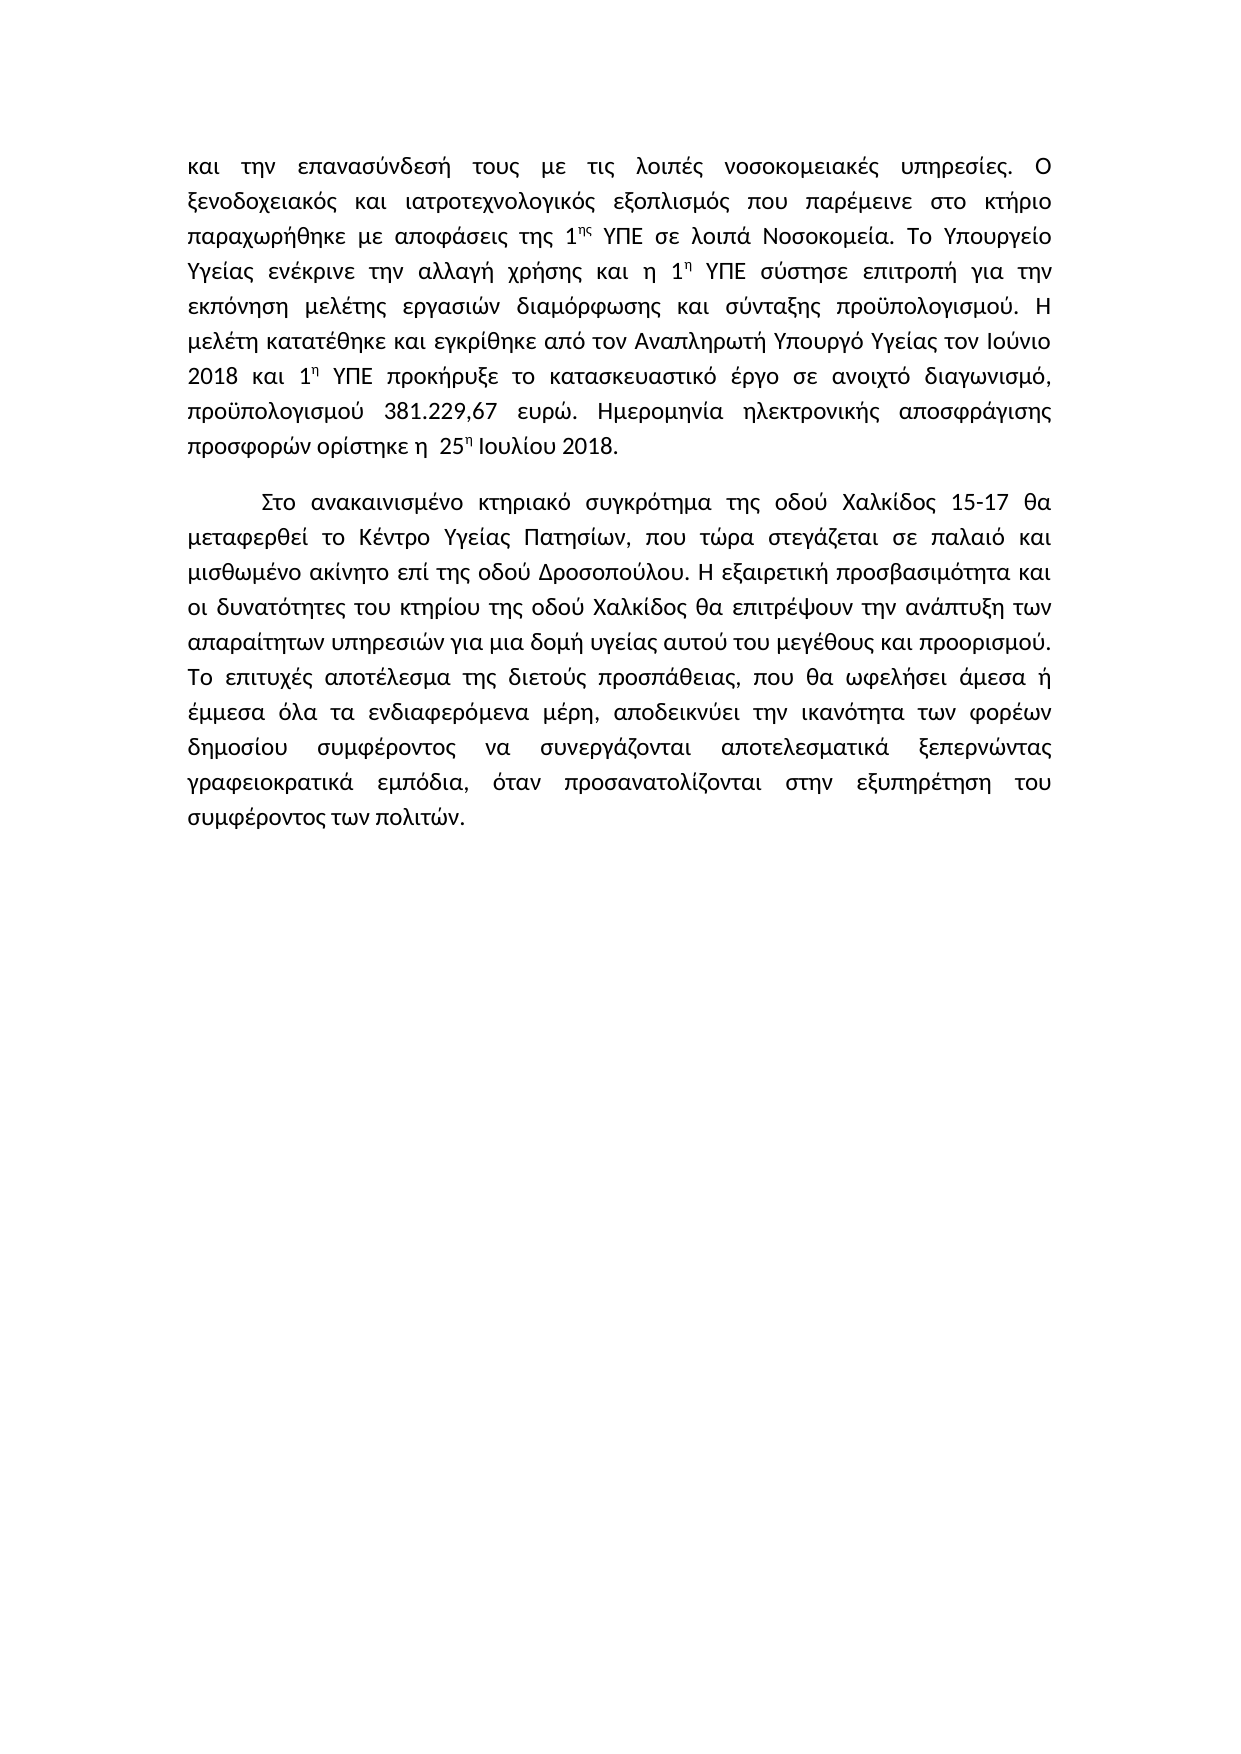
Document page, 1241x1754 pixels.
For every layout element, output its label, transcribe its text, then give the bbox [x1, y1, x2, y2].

text Στο ανακαινισμένο κτηριακό συγκρότημα της οδού Χαλκίδος 15-17 θα μεταφερθεί το Κέντρο Υγείας Πατησίων, που τώρα στεγάζεται σε παλαιό και μισθωμένο ακίνητο επί της οδού Δροσοπούλου. Η εξαιρετική προσβασιμότητα και οι δυνατότητες του κτηρίου της οδού Χαλκίδος θα επιτρέψουν την ανάπτυξη των απαραίτητων υπηρεσιών για μια δομή υγείας αυτού του μεγέθους και προορισμού. Το επιτυχές αποτέλεσμα της διετούς προσπάθειας, που θα ωφελήσει άμεσα ή έμμεσα όλα τα ενδιαφερόμενα μέρη, αποδεικνύει την ικανότητα των φορέων δημοσίου συμφέροντος να συνεργάζονται αποτελεσματικά ξεπερνώντας γραφειοκρατικά εμπόδια, όταν προσανατολίζονται στην εξυπηρέτηση του συμφέροντος των πολιτών. [187, 486, 1053, 831]
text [187, 150, 1053, 461]
